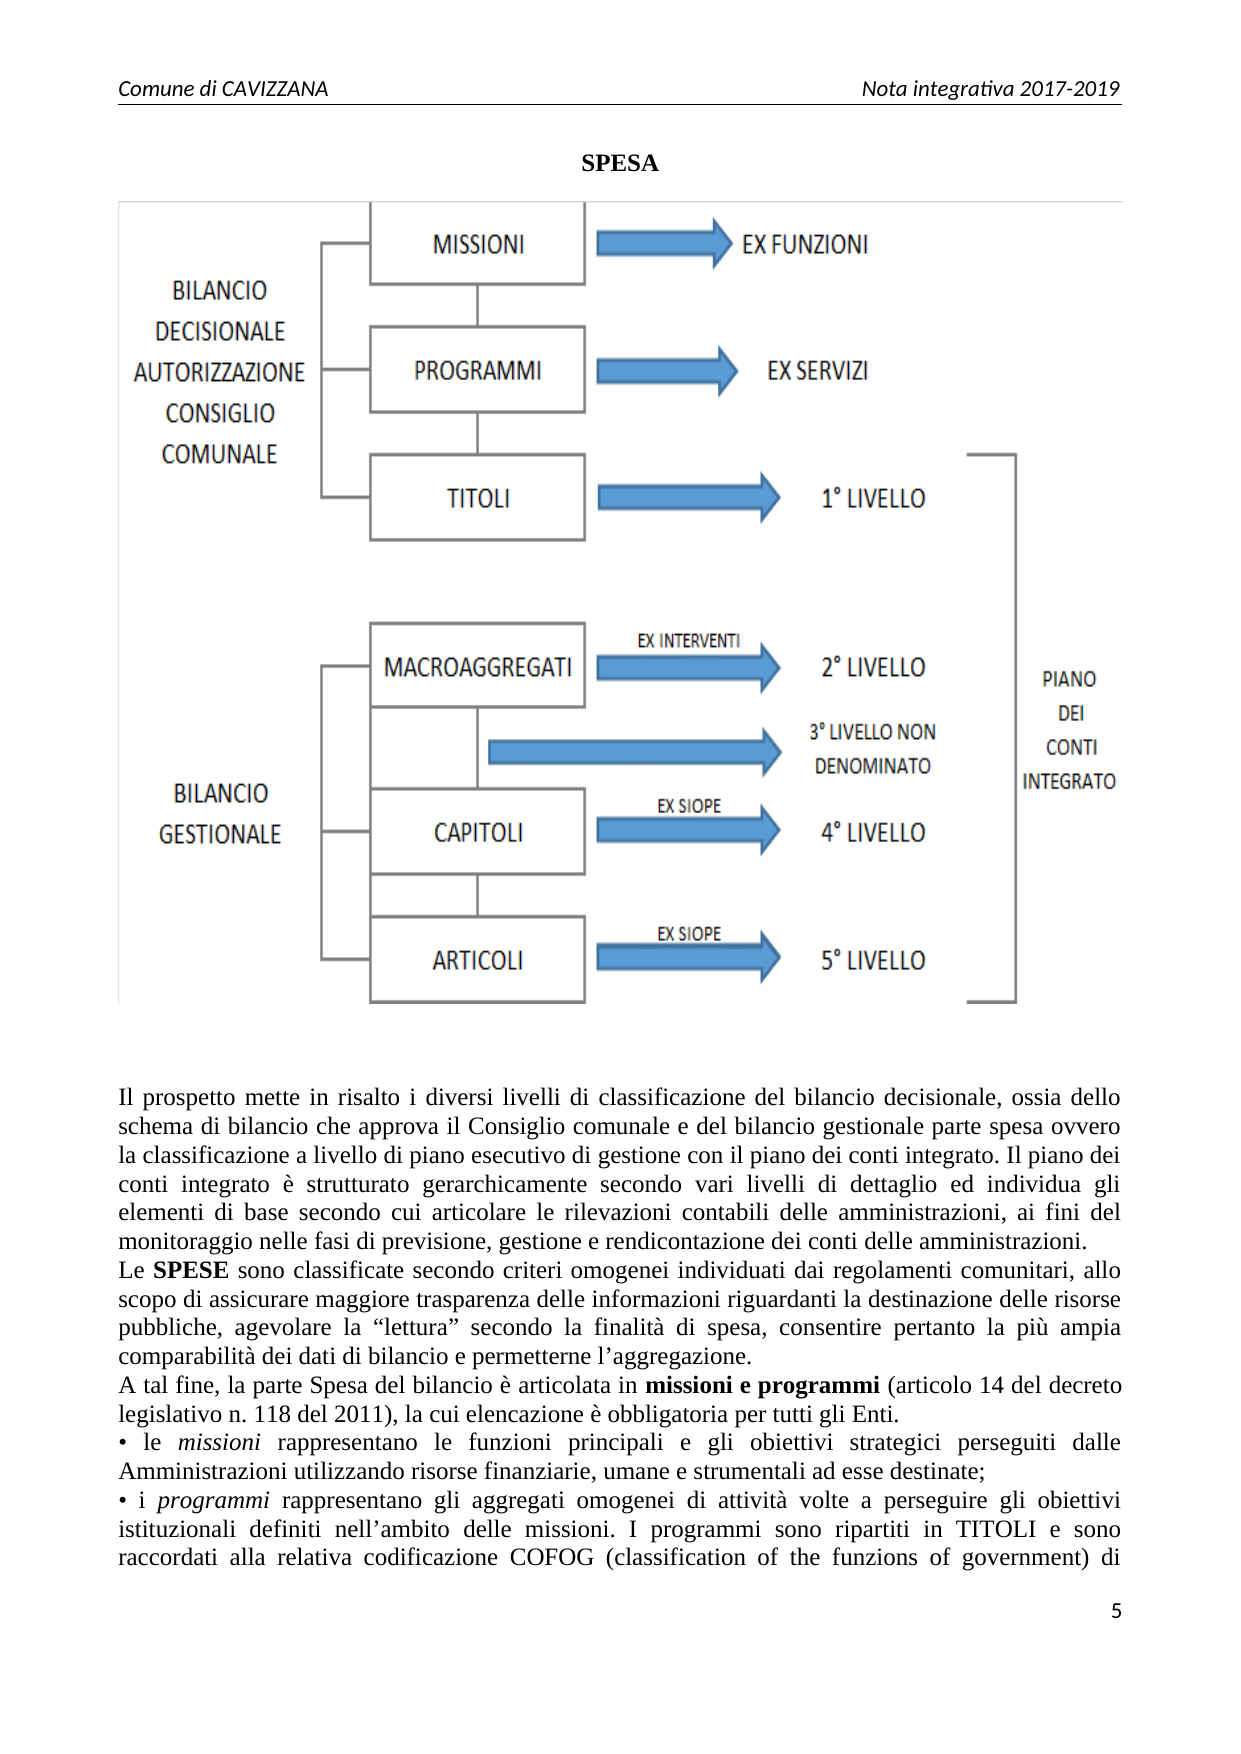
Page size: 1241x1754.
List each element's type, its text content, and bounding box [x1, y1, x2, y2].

text Le SPESE sono classificate secondo criteri omogenei individuati dai regolamenti comunitari, allo scopo di assicurare maggiore trasparenza delle informazioni riguardanti la destinazione delle risorse pubbliche, agevolare la “lettura” secondo la finalità di spesa, consentire pertanto la più ampia comparabilità dei dati di bilancio e permetterne l’aggregazione. [118, 1255, 1122, 1370]
text A tal fine, la parte Spesa del bilancio è articolata in missioni e programmi (articolo 14 del decreto legislativo n. 118 del 2011), la cui elencazione è obbligatoria per tutti gli Enti. [118, 1370, 1122, 1427]
text SPESA [118, 148, 1122, 176]
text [118, 1485, 1122, 1571]
text Il prospetto mette in risalto i diversi livelli di classificazione del bilancio decisionale, ossia dello schema di bilancio che approva il Consiglio comunale e del bilancio gestionale parte spesa ovvero la classificazione a livello di piano esecutivo di gestione con il piano dei conti integrato. Il piano dei conti integrato è strutturato gerarchicamente secondo vari livelli di dettaglio ed individua gli elementi di base secondo cui articolare le rilevazioni contabili delle amministrazioni, ai fini del monitoraggio nelle fasi di previsione, gestione e rendicontazione dei conti delle amministrazioni. [118, 1082, 1122, 1255]
picture [118, 201, 1123, 1004]
text • le missioni rappresentano le funzioni principali e gli obiettivi strategici perseguiti dalle Amministrazioni utilizzando risorse finanziarie, umane e strumentali ad esse destinate; [118, 1427, 1122, 1485]
